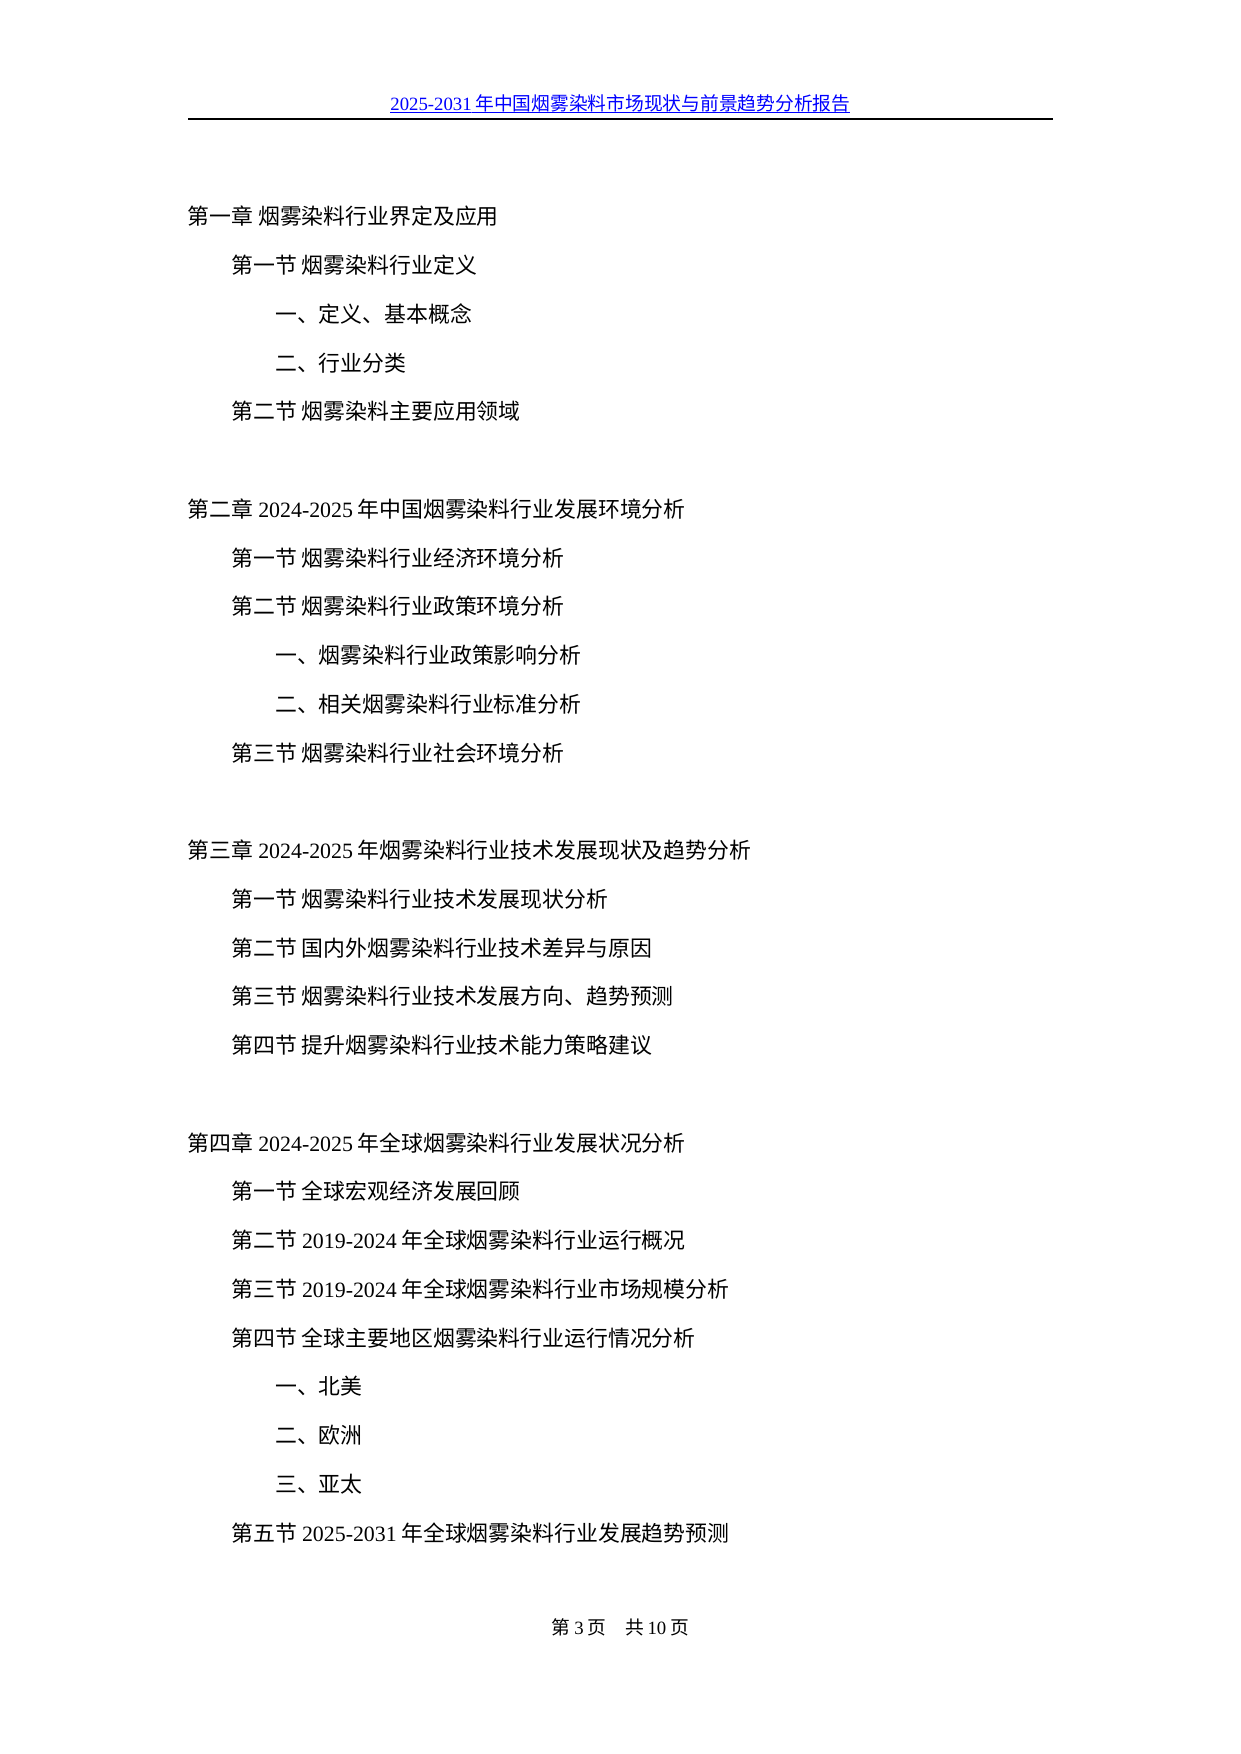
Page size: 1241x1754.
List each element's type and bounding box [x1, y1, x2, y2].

text [187, 150, 1053, 1548]
